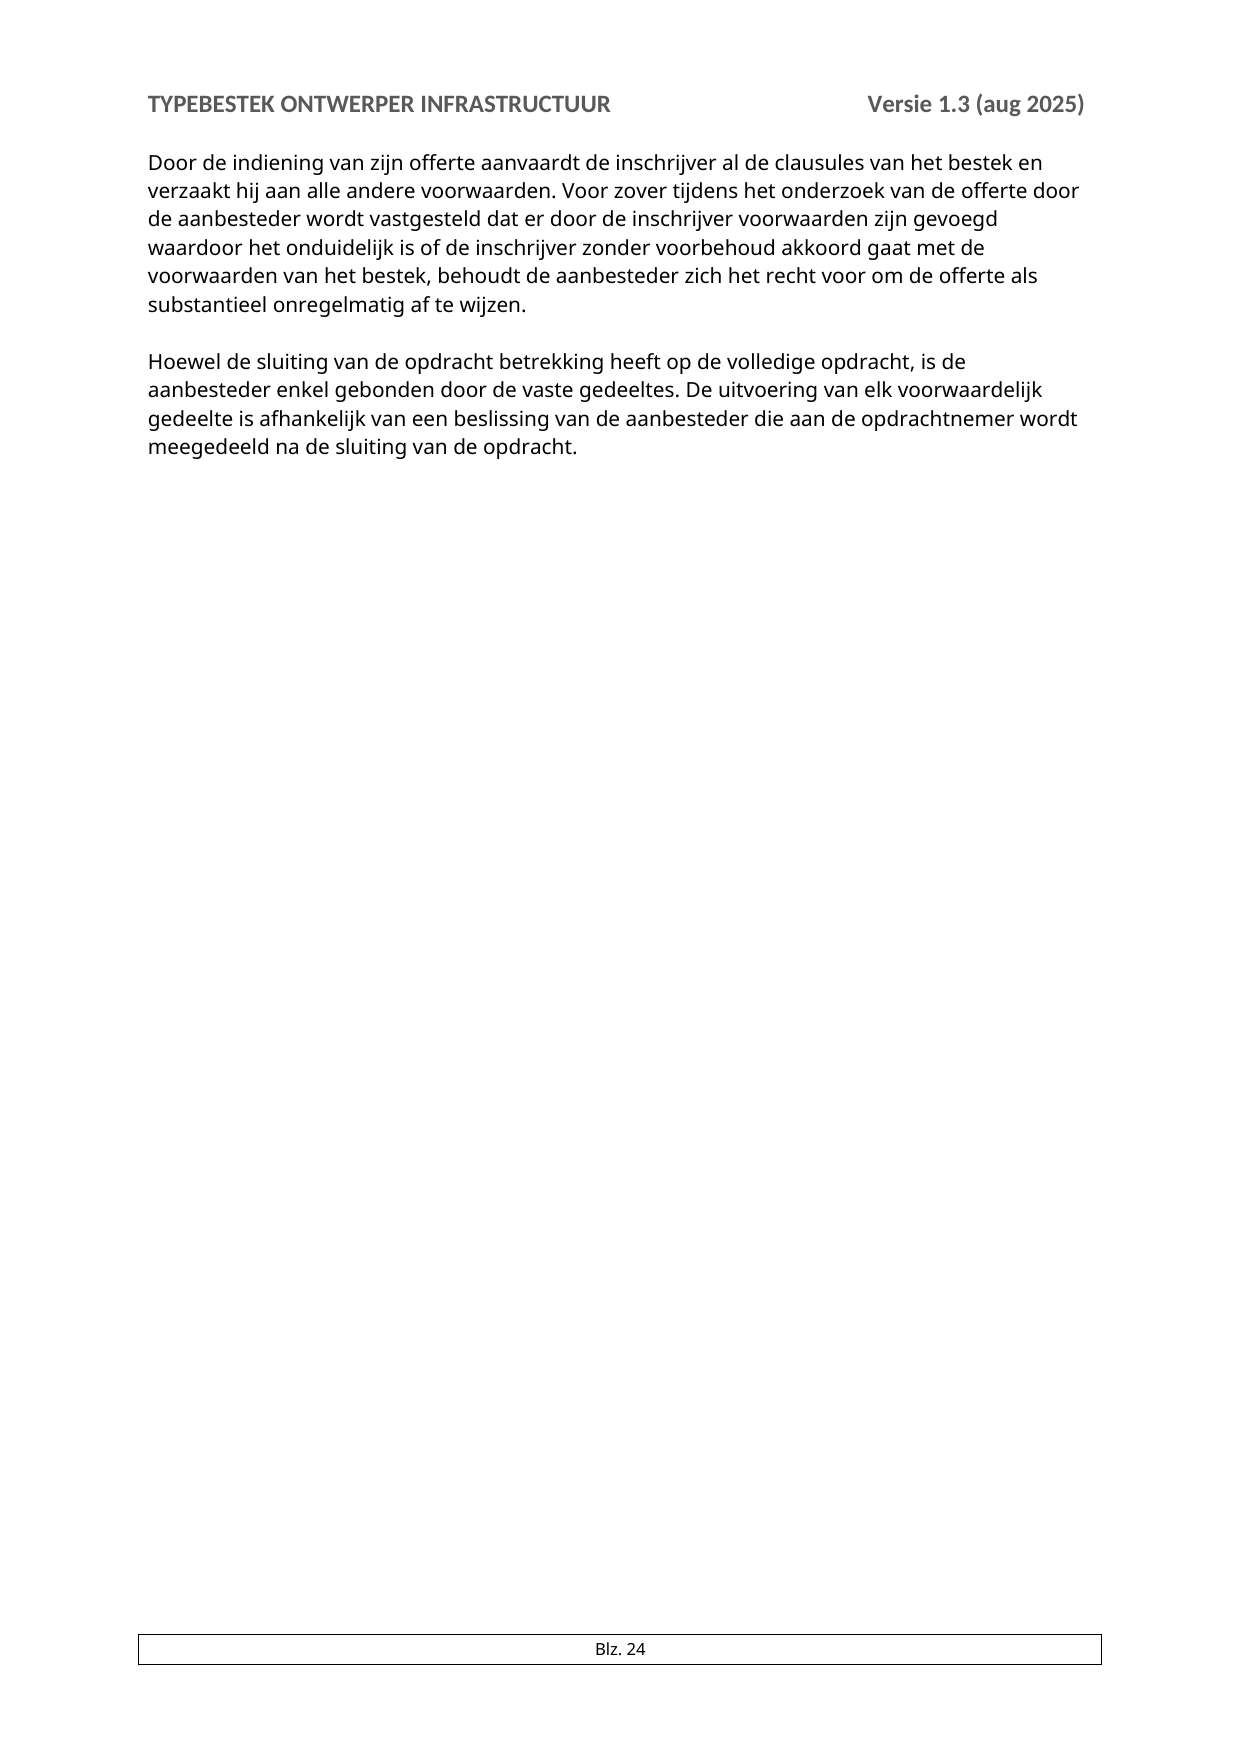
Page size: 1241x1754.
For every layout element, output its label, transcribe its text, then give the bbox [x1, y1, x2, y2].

text Hoewel de sluiting van de opdracht betrekking heeft op de volledige opdracht, is de aanbesteder enkel gebonden door de vaste gedeeltes. De uitvoering van elk voorwaardelijk gedeelte is afhankelijk van een beslissing van de aanbesteder die aan de opdrachtnemer wordt meegedeeld na de sluiting van de opdracht. [148, 347, 1092, 461]
text Door de indiening van zijn offerte aanvaardt de inschrijver al de clausules van het bestek en verzaakt hij aan alle andere voorwaarden. Voor zover tijdens het onderzoek van de offerte door de aanbesteder wordt vastgesteld dat er door de inschrijver voorwaarden zijn gevoegd waardoor het onduidelijk is of de inschrijver zonder voorbehoud akkoord gaat met de voorwaarden van het bestek, behoudt de aanbesteder zich het recht voor om de offerte als substantieel onregelmatig af te wijzen. [148, 148, 1092, 318]
